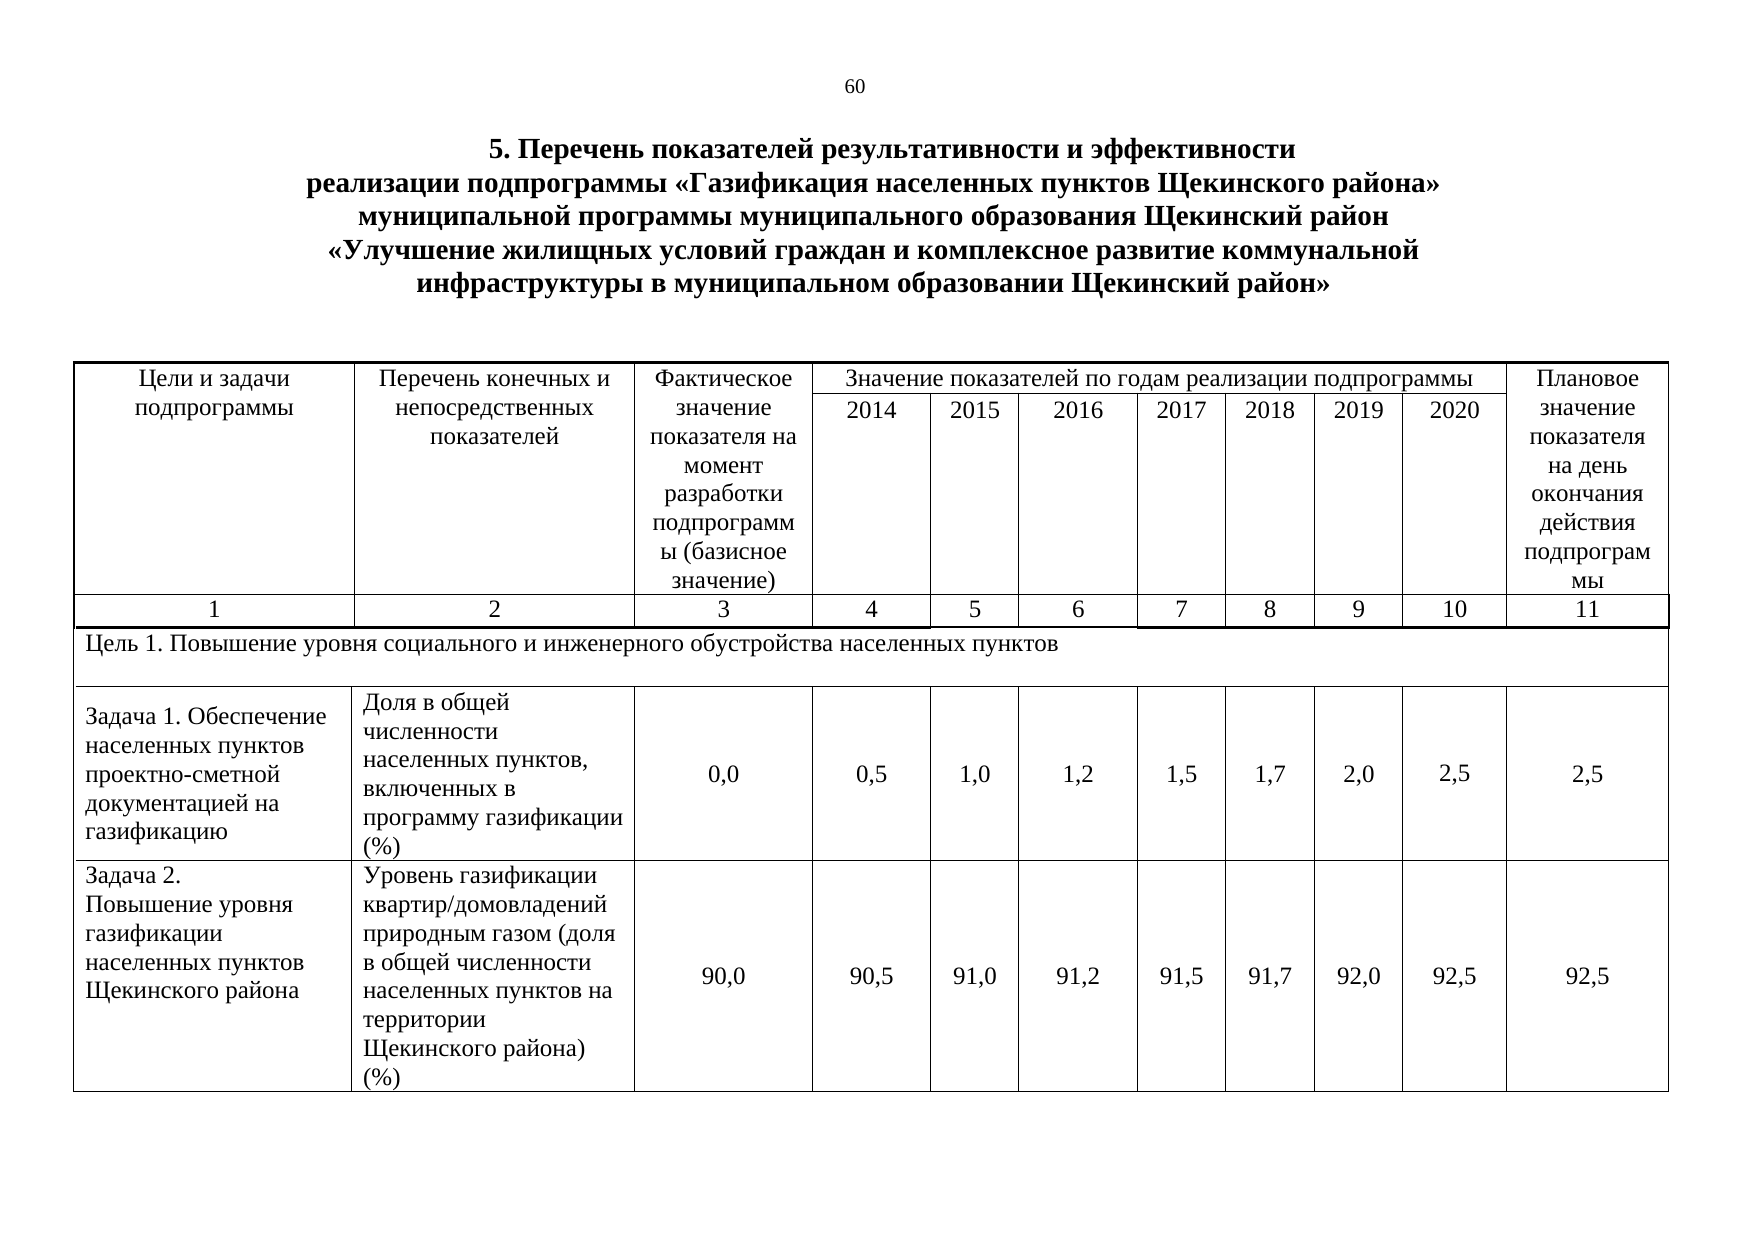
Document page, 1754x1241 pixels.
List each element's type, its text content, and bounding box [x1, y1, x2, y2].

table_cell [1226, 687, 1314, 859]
text инфраструктуры в муниципальном образовании Щекинский район» [111, 266, 1636, 299]
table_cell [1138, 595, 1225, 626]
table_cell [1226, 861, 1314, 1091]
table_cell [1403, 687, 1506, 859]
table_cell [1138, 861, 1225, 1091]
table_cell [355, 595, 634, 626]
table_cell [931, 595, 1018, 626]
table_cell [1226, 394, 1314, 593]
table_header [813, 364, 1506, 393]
text «Улучшение жилищных условий граждан и комплексное развитие коммунальной [111, 232, 1636, 266]
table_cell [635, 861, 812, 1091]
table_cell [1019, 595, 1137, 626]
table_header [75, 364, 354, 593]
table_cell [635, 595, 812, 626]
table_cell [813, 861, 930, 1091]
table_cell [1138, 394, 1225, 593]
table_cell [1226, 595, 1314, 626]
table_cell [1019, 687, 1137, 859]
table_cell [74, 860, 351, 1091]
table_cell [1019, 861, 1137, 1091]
text реализации подпрограммы «Газификация населенных пунктов Щекинского района» [111, 165, 1636, 198]
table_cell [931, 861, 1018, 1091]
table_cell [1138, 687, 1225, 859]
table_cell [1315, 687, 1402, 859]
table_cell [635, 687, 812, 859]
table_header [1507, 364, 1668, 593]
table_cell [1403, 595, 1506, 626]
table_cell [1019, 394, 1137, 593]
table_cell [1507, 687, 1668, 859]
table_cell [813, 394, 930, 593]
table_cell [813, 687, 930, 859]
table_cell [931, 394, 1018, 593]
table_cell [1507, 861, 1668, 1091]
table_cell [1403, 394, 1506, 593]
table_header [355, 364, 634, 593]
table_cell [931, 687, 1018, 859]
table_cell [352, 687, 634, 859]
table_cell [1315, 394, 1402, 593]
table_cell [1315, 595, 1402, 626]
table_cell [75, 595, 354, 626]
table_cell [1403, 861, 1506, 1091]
list 5. Перечень показателей результативности и эффективности [149, 131, 1636, 165]
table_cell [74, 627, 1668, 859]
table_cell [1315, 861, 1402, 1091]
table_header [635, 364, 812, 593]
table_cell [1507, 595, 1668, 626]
text муниципальной программы муниципального образования Щекинский район [111, 198, 1636, 232]
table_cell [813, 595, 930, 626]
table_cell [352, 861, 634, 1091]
